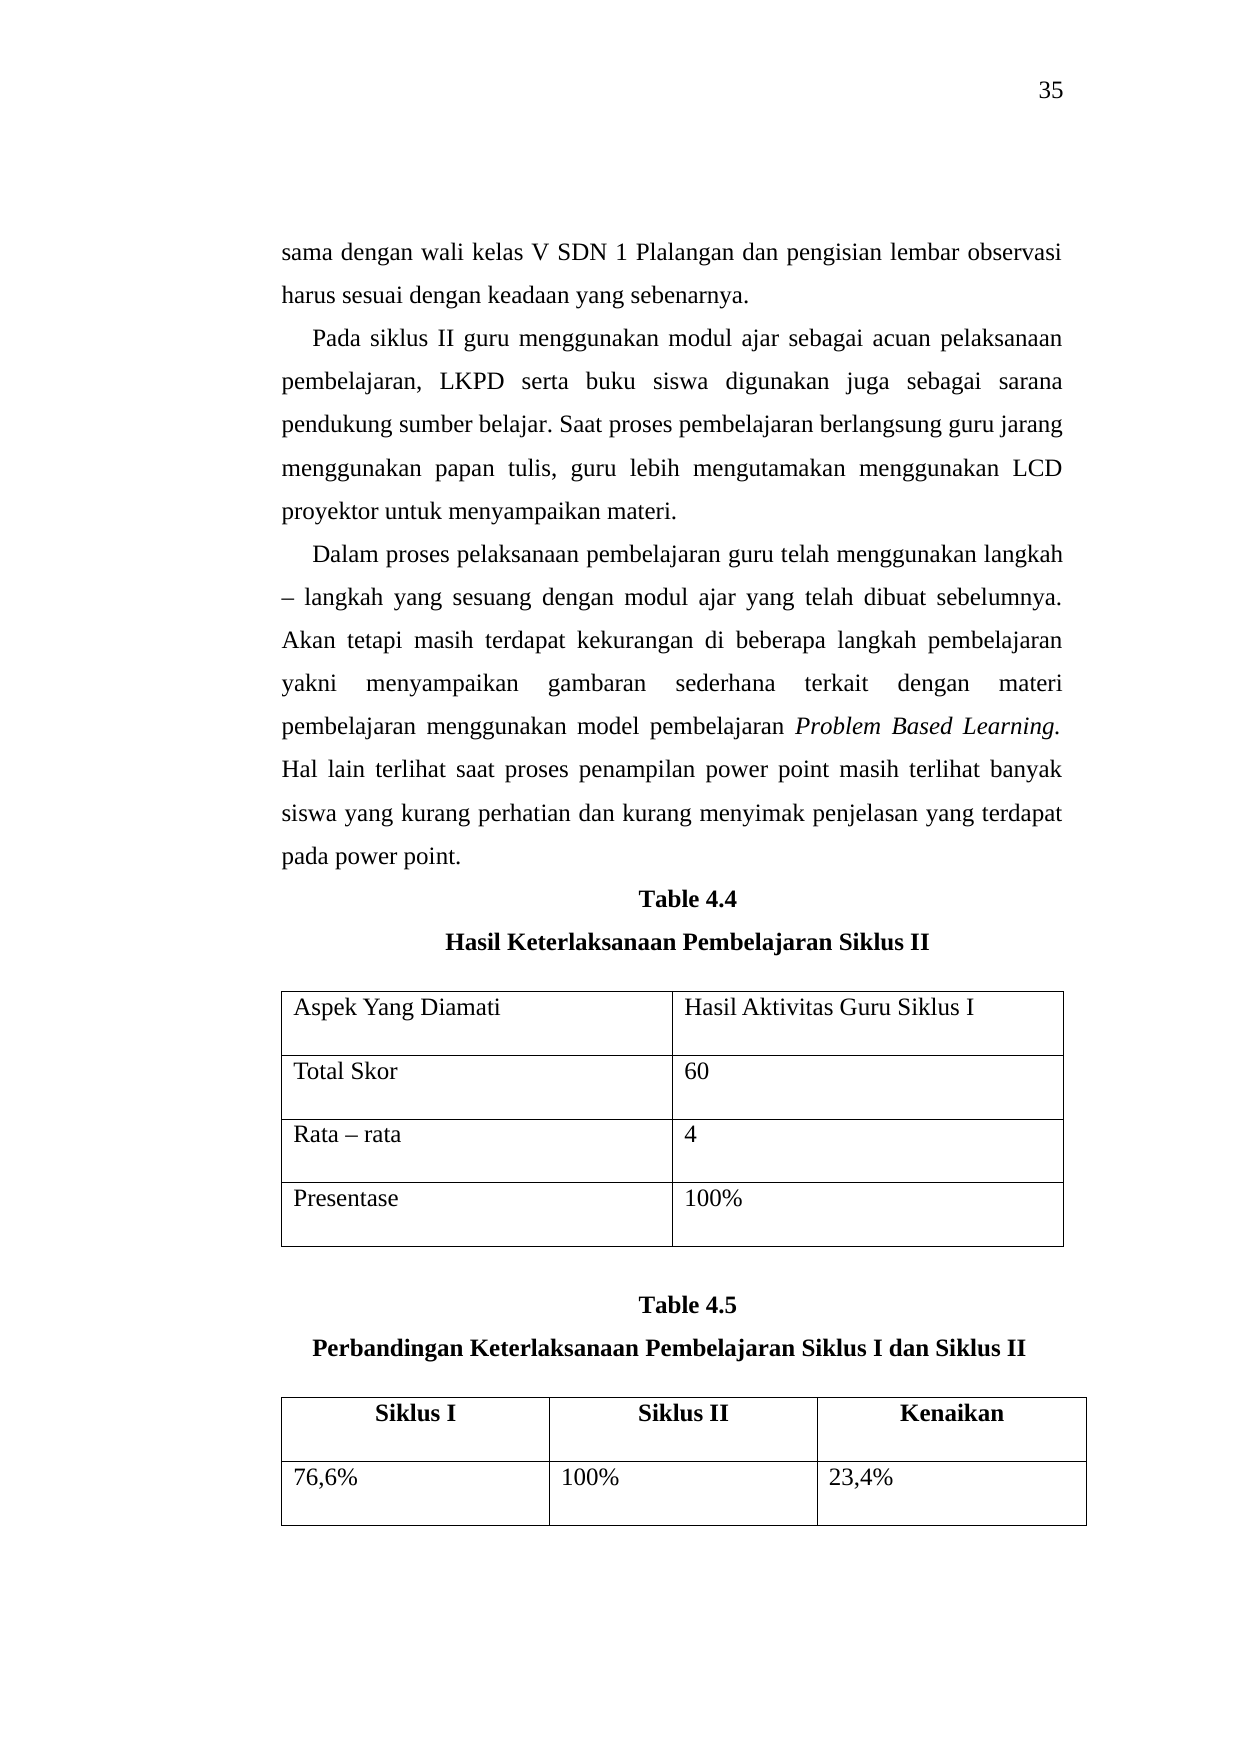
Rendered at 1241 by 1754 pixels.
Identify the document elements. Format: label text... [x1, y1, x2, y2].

table_cell Rata – rata [282, 1120, 672, 1182]
list Table 4.5 [281, 1290, 1063, 1319]
table_cell 100% [550, 1462, 817, 1525]
table_header Kenaikan [818, 1398, 1086, 1461]
list Table 4.4 [281, 884, 1063, 913]
table_cell Presentase [282, 1183, 672, 1246]
table_header Hasil Aktivitas Guru Siklus I [673, 992, 1063, 1055]
table_cell 4 [673, 1120, 1063, 1182]
list Pada siklus II guru menggunakan modul ajar sebagai acuan pelaksanaan pembelajaran, LKPD serta buku siswa digunakan juga sebagai sarana pendukung sumber belajar. Saat proses pembelajaran berlangsung guru jarang menggunakan papan tulis, guru lebih mengutamakan menggunakan LCD proyektor untuk menyampaikan materi. [281, 323, 1063, 524]
list Hasil Keterlaksanaan Pembelajaran Siklus II [281, 927, 1063, 956]
table_cell Total Skor [282, 1056, 672, 1118]
list Dalam proses pelaksanaan pembelajaran guru telah menggunakan langkah – langkah yang sesuang dengan modul ajar yang telah dibuat sebelumnya. Akan tetapi masih terdapat kekurangan di beberapa langkah pembelajaran yakni menyampaikan gambaran sederhana terkait dengan materi pembelajaran menggunakan model pembelajaran Problem Based Learning. Hal lain terlihat saat proses penampilan power point masih terlihat banyak siswa yang kurang perhatian dan kurang menyimak penjelasan yang terdapat pada power point. [281, 539, 1063, 869]
table_header Aspek Yang Diamati [282, 992, 672, 1055]
table_cell 100% [673, 1183, 1063, 1246]
table_cell 76,6% [282, 1462, 549, 1525]
table_cell 23,4% [818, 1462, 1086, 1525]
table_header Siklus I [282, 1398, 549, 1461]
table_cell 60 [673, 1056, 1063, 1118]
table_header Siklus II [550, 1398, 817, 1461]
list Perbandingan Keterlaksanaan Pembelajaran Siklus I dan Siklus II [281, 1333, 1063, 1362]
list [281, 237, 1063, 309]
